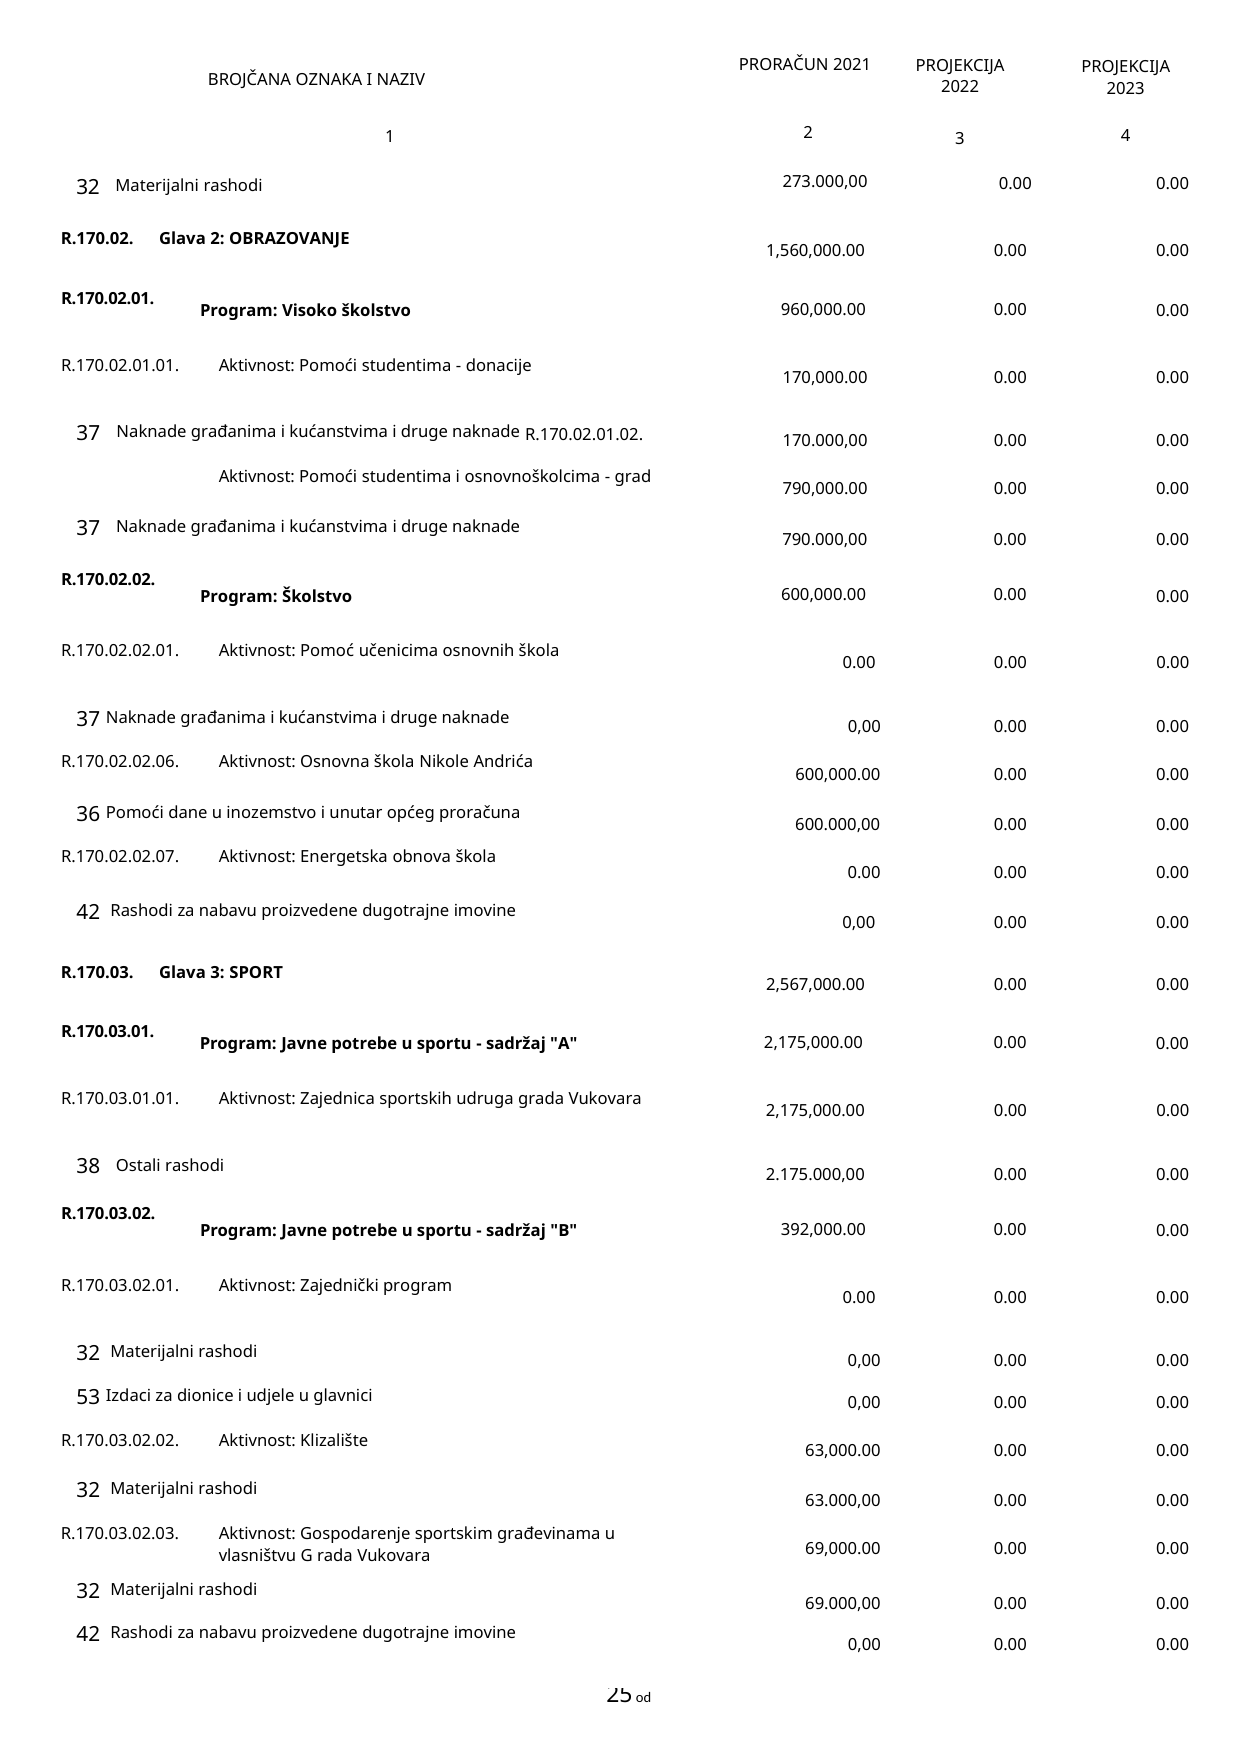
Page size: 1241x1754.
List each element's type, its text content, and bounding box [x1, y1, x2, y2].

text 0.00 [842, 651, 884, 673]
text 0.00 [1156, 171, 1230, 194]
text 0.00 [993, 1349, 1036, 1372]
text 0.00 [993, 477, 1036, 500]
text 0.00 [994, 651, 1036, 673]
text PROJEKCIJA 2023 [1074, 55, 1177, 99]
text 0.00 [993, 1591, 1036, 1614]
text 273.000,00 [782, 170, 880, 193]
text Program: Javne potrebe u sportu - sadržaj "A" [199, 1032, 638, 1055]
text BROJČANA OZNAKA I NAZIV [208, 67, 452, 90]
text 0.00 [1156, 239, 1230, 262]
text PROJEKCIJA 2022 [908, 53, 1011, 98]
text 0.00 [884, 172, 1031, 194]
text 0.00 [993, 812, 1036, 835]
text 0.00 [993, 714, 1036, 737]
text Program: Visoko školstvo [200, 299, 442, 321]
text 0.00 [1156, 972, 1230, 995]
text 0.00 [1156, 1099, 1230, 1121]
subtitle R.170.03.02. [61, 1202, 178, 1225]
list Materijalni rashodi [76, 172, 452, 200]
text 0.00 [1156, 1219, 1230, 1242]
subtitle R.170.02.02. [61, 567, 179, 590]
text 1,560,000.00 [766, 239, 884, 262]
text 0.00 [993, 583, 1036, 606]
text 0.00 [993, 1488, 1036, 1511]
text PRORAČUN 2021 [732, 53, 878, 76]
text 0.00 [993, 365, 1036, 388]
text 170,000.00 [782, 365, 884, 388]
text 0.00 [1156, 714, 1230, 737]
text 170.000,00 [782, 428, 884, 451]
text 0.00 [993, 239, 1036, 262]
text 0.00 [1156, 1591, 1230, 1614]
subtitle Glava 2: OBRAZOVANJE [61, 227, 384, 249]
text 0.00 [1156, 1286, 1230, 1308]
text 0.00 [993, 1286, 1036, 1308]
text 0.00 [1156, 299, 1230, 321]
text R.170.03.02.01. Aktivnost: Zajednički program [61, 1273, 477, 1296]
text R.170.03.02.03. Aktivnost: Gospodarenje sportskim građevinama u vlasništvu G rada Vukovara [61, 1522, 646, 1566]
text 0.00 [993, 1633, 1036, 1655]
subtitle Glava 3: SPORT [61, 960, 307, 983]
text 0.00 [993, 1537, 1036, 1559]
text 0.00 [993, 1031, 1036, 1053]
text 0.00 [1156, 1162, 1230, 1185]
text 2.175.000,00 [766, 1162, 884, 1185]
text 0.00 [757, 861, 880, 884]
text 42 Rashodi za nabavu proizvedene dugotrajne imovine [76, 897, 553, 926]
text 0.00 [993, 527, 1036, 550]
text 2,175,000.00 [764, 1031, 882, 1053]
text 2,567,000.00 [766, 972, 884, 995]
text 37 Naknade građanima i kućanstvima i druge naknade [76, 513, 552, 542]
text 0.00 [993, 428, 1036, 451]
text 63,000.00 [768, 1439, 880, 1461]
subtitle R.170.03.01. [61, 1020, 178, 1043]
text 0.00 [1156, 1633, 1230, 1655]
text 0.00 [1156, 428, 1230, 451]
text 0,00 [768, 1349, 880, 1372]
text 0.00 [993, 861, 1036, 884]
text 0.00 [1156, 477, 1230, 500]
text 0.00 [993, 1162, 1036, 1185]
text 600,000.00 [781, 583, 883, 606]
text 0.00 [993, 763, 1036, 785]
text 0.00 [993, 1439, 1036, 1461]
text 69,000.00 [768, 1537, 881, 1559]
text 32 Materijalni rashodi [76, 1475, 650, 1503]
text 2 [736, 121, 880, 144]
text 0.00 [1156, 1032, 1230, 1055]
text 37 Naknade građanima i kućanstvima i druge naknade R.170.02.01.02. Aktivnost: Pomoći studentima i osnovnoškolcima - grad [61, 418, 685, 487]
text 42 Rashodi za nabavu proizvedene dugotrajne imovine [76, 1619, 650, 1648]
text 600,000.00 [757, 763, 880, 785]
text 0.00 [1156, 861, 1230, 884]
text 0.00 [842, 1286, 884, 1308]
text 0.00 [1156, 1390, 1230, 1413]
text 600.000,00 [757, 812, 880, 835]
text 0,00 [768, 1390, 880, 1413]
text 37 Naknade građanima i kućanstvima i druge naknade R.170.02.02.06. Aktivnost: Osnovna škola Nikole Andrića [61, 704, 559, 773]
text 0,00 [842, 911, 884, 934]
text Program: Javne potrebe u sportu - sadržaj "B" [200, 1219, 638, 1242]
text 0.00 [1156, 1537, 1230, 1559]
text 0,00 [757, 714, 881, 737]
text 0.00 [993, 1390, 1036, 1413]
text 0.00 [1156, 584, 1230, 607]
text 0.00 [993, 911, 1036, 934]
text 0.00 [993, 297, 1036, 320]
text 0.00 [993, 1218, 1036, 1240]
text 0.00 [1156, 365, 1230, 388]
text 69.000,00 [768, 1591, 881, 1614]
text 0.00 [1156, 1349, 1230, 1372]
text 0.00 [1156, 651, 1230, 673]
text 0.00 [994, 1099, 1036, 1121]
text 960,000.00 [781, 297, 882, 320]
text 0.00 [1156, 763, 1230, 785]
text 53 Izdaci za dionice i udjele u glavnici R.170.03.02.02. Aktivnost: Klizalište [61, 1382, 408, 1451]
text 3 [888, 126, 1031, 149]
text 32 Materijalni rashodi [76, 1338, 412, 1367]
text 2,175,000.00 [766, 1099, 884, 1121]
text R.170.03.01.01. Aktivnost: Zajednica sportskih udruga grada Vukovara [61, 1087, 681, 1109]
text 36 Pomoći dane u inozemstvo i unutar općeg proračuna R.170.02.02.07. Aktivnost: Energetska obnova škola [61, 799, 557, 868]
subtitle R.170.02.01. [61, 287, 178, 309]
text 0,00 [768, 1633, 881, 1655]
text Program: Školstvo [200, 584, 376, 607]
text 32 Materijalni rashodi [76, 1576, 650, 1604]
text R.170.02.02.01. Aktivnost: Pomoć učenicima osnovnih škola [61, 639, 589, 662]
text 392,000.00 [781, 1218, 883, 1240]
text 0.00 [1156, 1439, 1230, 1461]
text 1 [35, 125, 394, 148]
text 0.00 [1156, 1488, 1230, 1511]
text 790.000,00 [782, 527, 884, 550]
text 0.00 [1156, 812, 1230, 835]
text 63.000,00 [768, 1488, 881, 1511]
text 0.00 [1156, 527, 1230, 550]
text 790,000.00 [782, 477, 884, 500]
text 0.00 [993, 972, 1036, 995]
text 4 [1036, 124, 1215, 147]
text 0.00 [1156, 911, 1230, 934]
text 38 Ostali rashodi [76, 1152, 234, 1180]
text R.170.02.01.01. Aktivnost: Pomoći studentima - donacije [61, 353, 561, 376]
